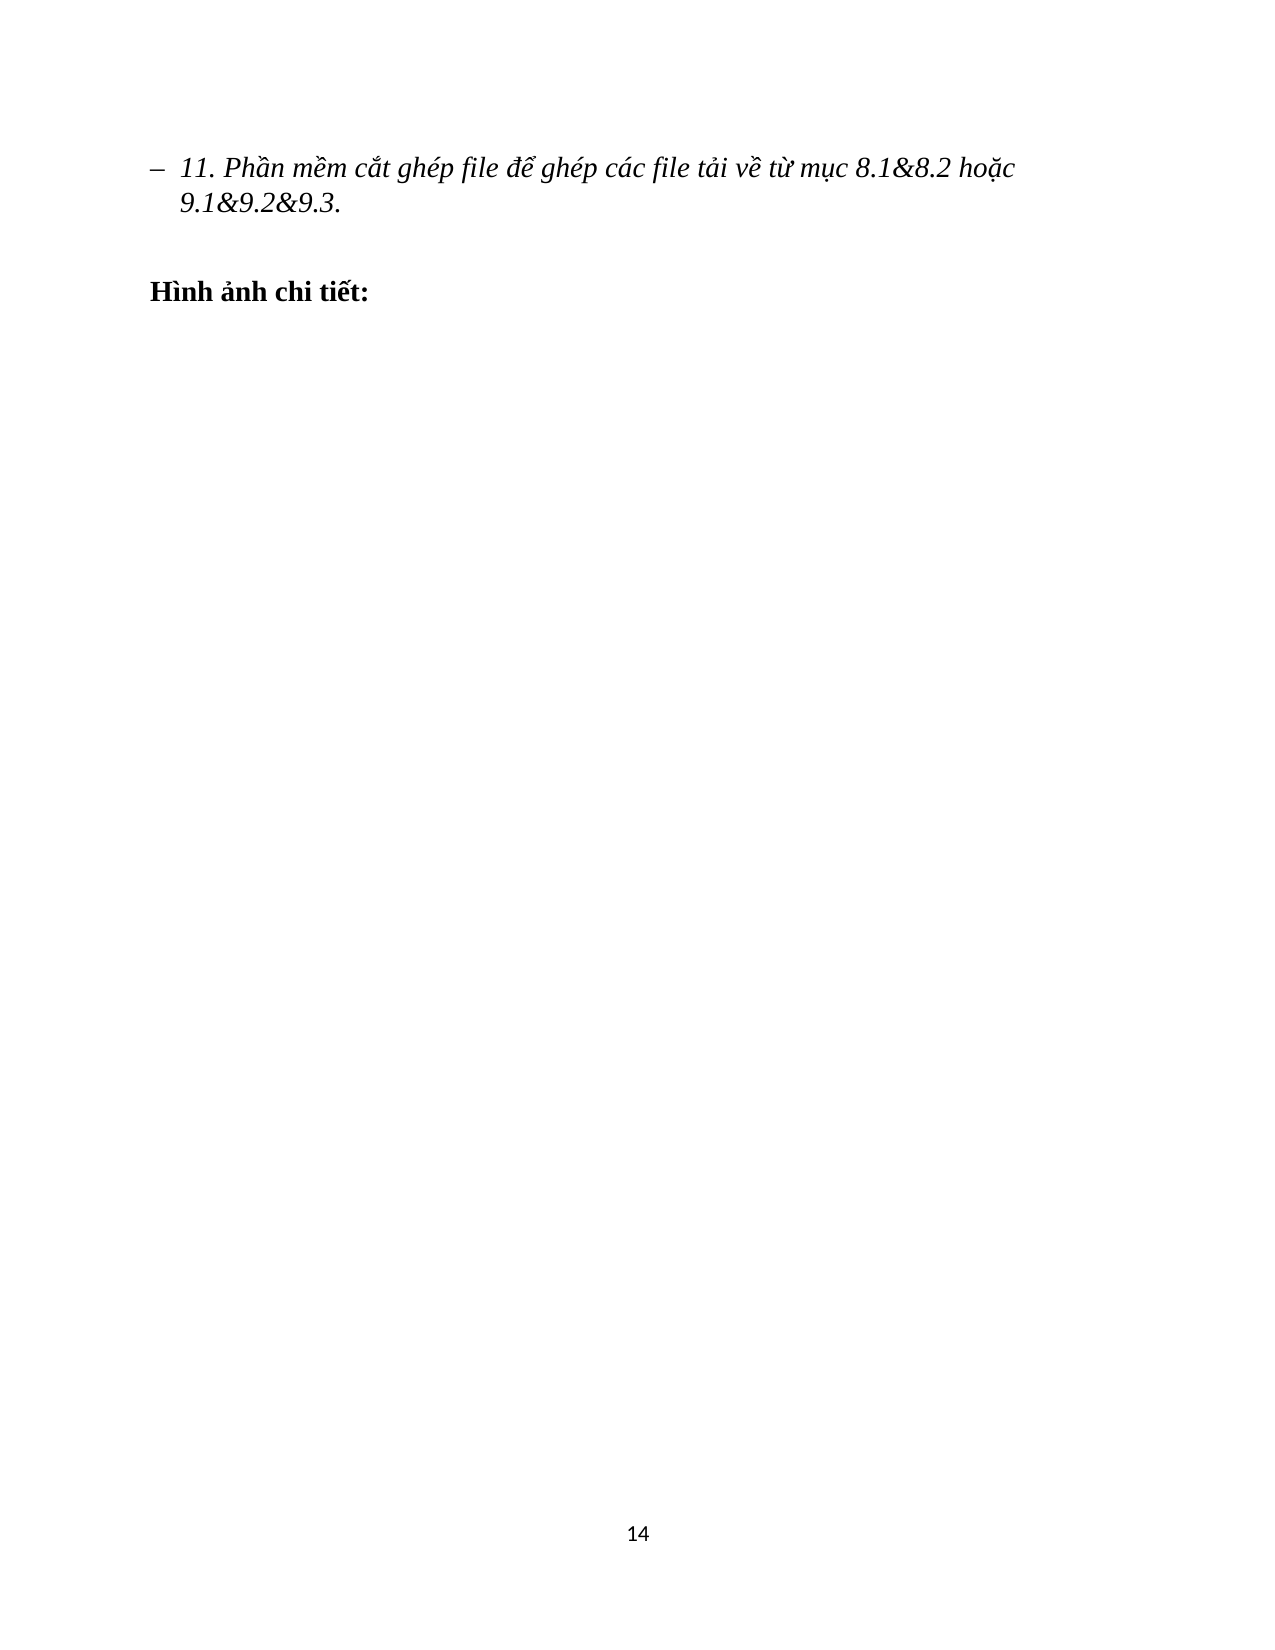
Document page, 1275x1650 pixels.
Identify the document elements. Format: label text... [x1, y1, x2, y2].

text Hình ảnh chi tiết: [150, 274, 1125, 307]
list 11. Phần mềm cắt ghép file để ghép các file tải về từ mục 8.1&8.2 hoặc 9.1&9.2&9.3. [150, 150, 1125, 219]
